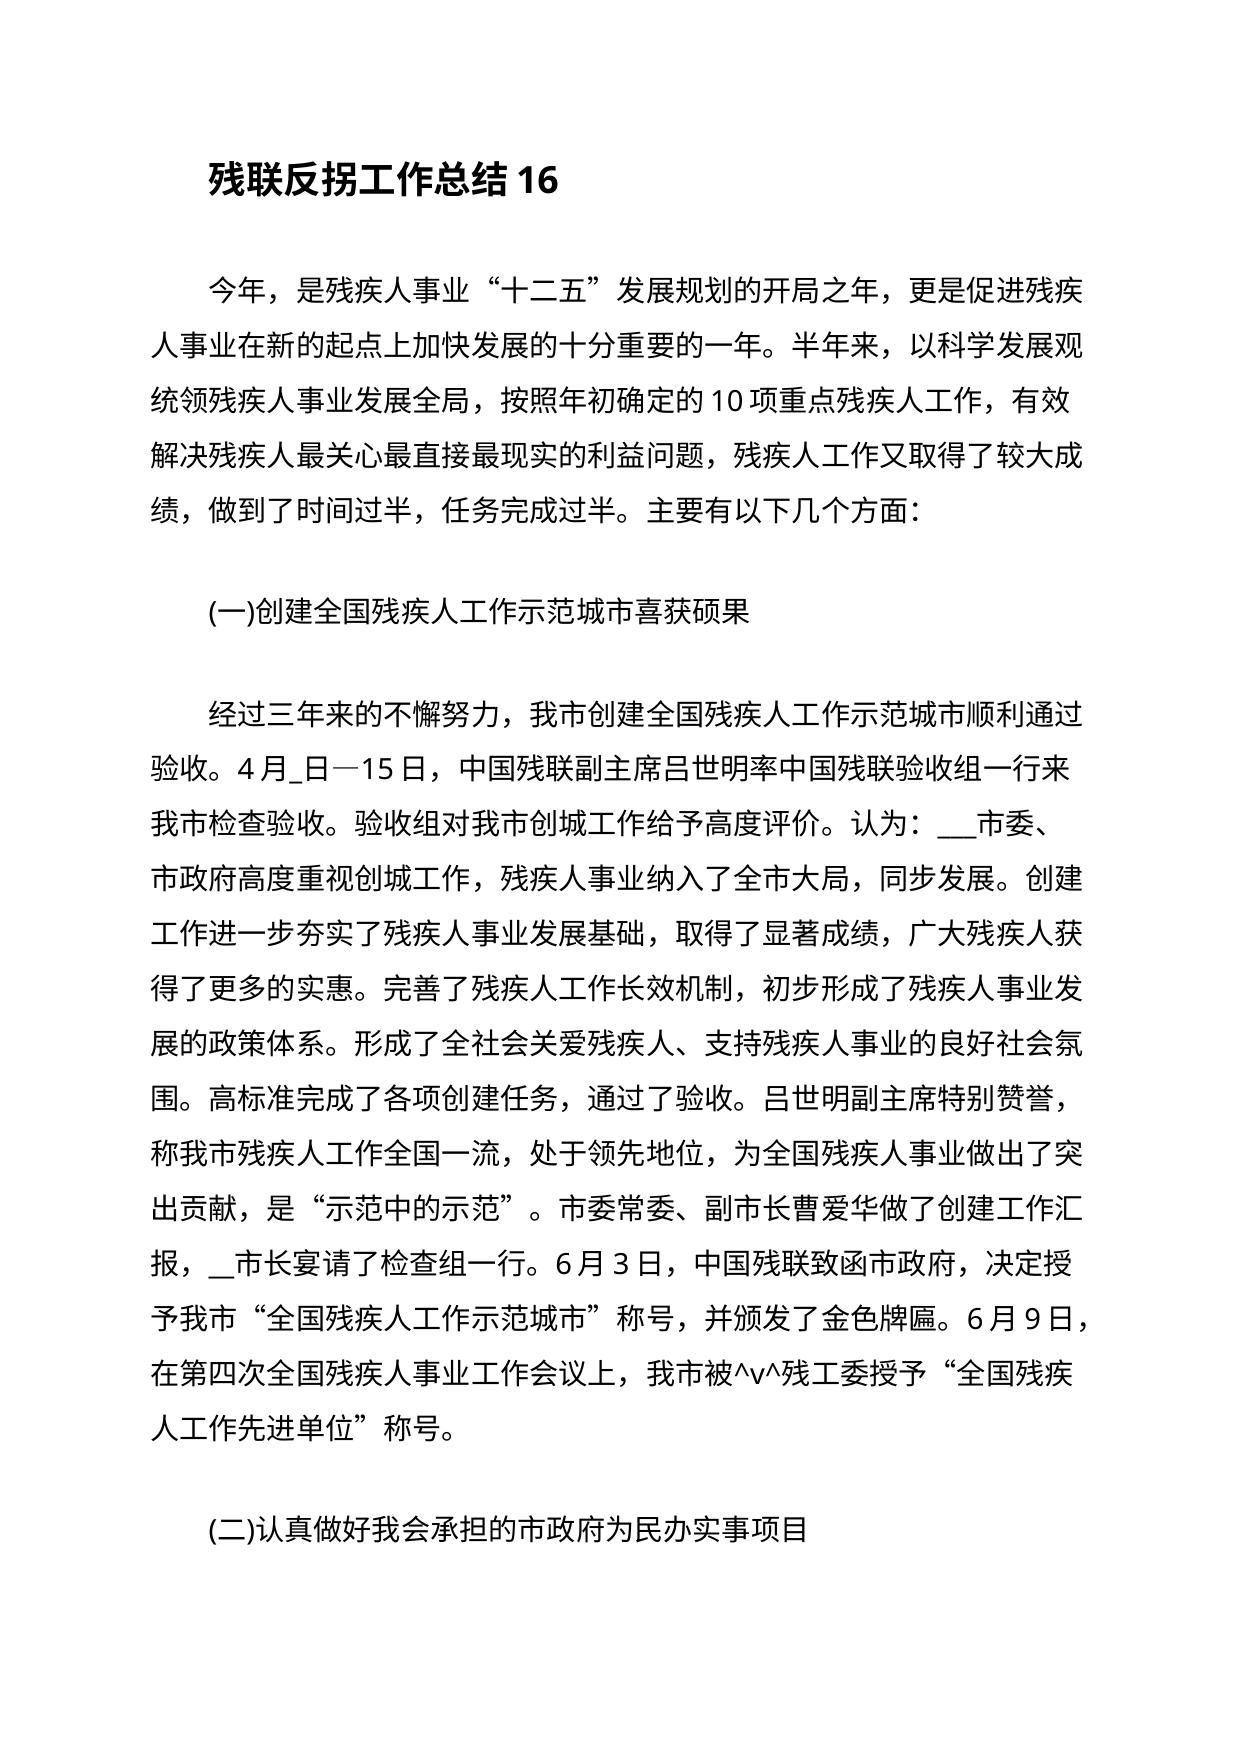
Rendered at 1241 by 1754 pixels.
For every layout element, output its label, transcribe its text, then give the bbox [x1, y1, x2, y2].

text (二)认真做好我会承担的市政府为民办实事项目 [150, 1507, 1090, 1549]
text 经过三年来的不懈努力，我市创建全国残疾人工作示范城市顺利通过验收。4月_日—15日，中国残联副主席吕世明率中国残联验收组一行来我市检查验收。验收组对我市创城工作给予高度评价。认为：___市委、市政府高度重视创城工作，残疾人事业纳入了全市大局，同步发展。创建工作进一步夯实了残疾人事业发展基础，取得了显著成绩，广大残疾人获得了更多的实惠。完善了残疾人工作长效机制，初步形成了残疾人事业发展的政策体系。形成了全社会关爱残疾人、支持残疾人事业的良好社会氛围。高标准完成了各项创建任务，通过了验收。吕世明副主席特别赞誉，称我市残疾人工作全国一流，处于领先地位，为全国残疾人事业做出了突出贡献，是“示范中的示范”。市委常委、副市长曹爱华做了创建工作汇报，__市长宴请了检查组一行。6月3日，中国残联致函市政府，决定授予我市“全国残疾人工作示范城市”称号，并颁发了金色牌匾。6月9日，在第四次全国残疾人事业工作会议上，我市被^v^残工委授予“全国残疾人工作先进单位”称号。 [150, 691, 1090, 1447]
text (一)创建全国残疾人工作示范城市喜获硕果 [150, 589, 1090, 631]
text 今年，是残疾人事业“十二五”发展规划的开局之年，更是促进残疾人事业在新的起点上加快发展的十分重要的一年。半年来，以科学发展观统领残疾人事业发展全局，按照年初确定的10项重点残疾人工作，有效解决残疾人最关心最直接最现实的利益问题，残疾人工作又取得了较大成绩，做到了时间过半，任务完成过半。主要有以下几个方面： [150, 268, 1090, 529]
text 残联反拐工作总结16 [150, 150, 1090, 204]
